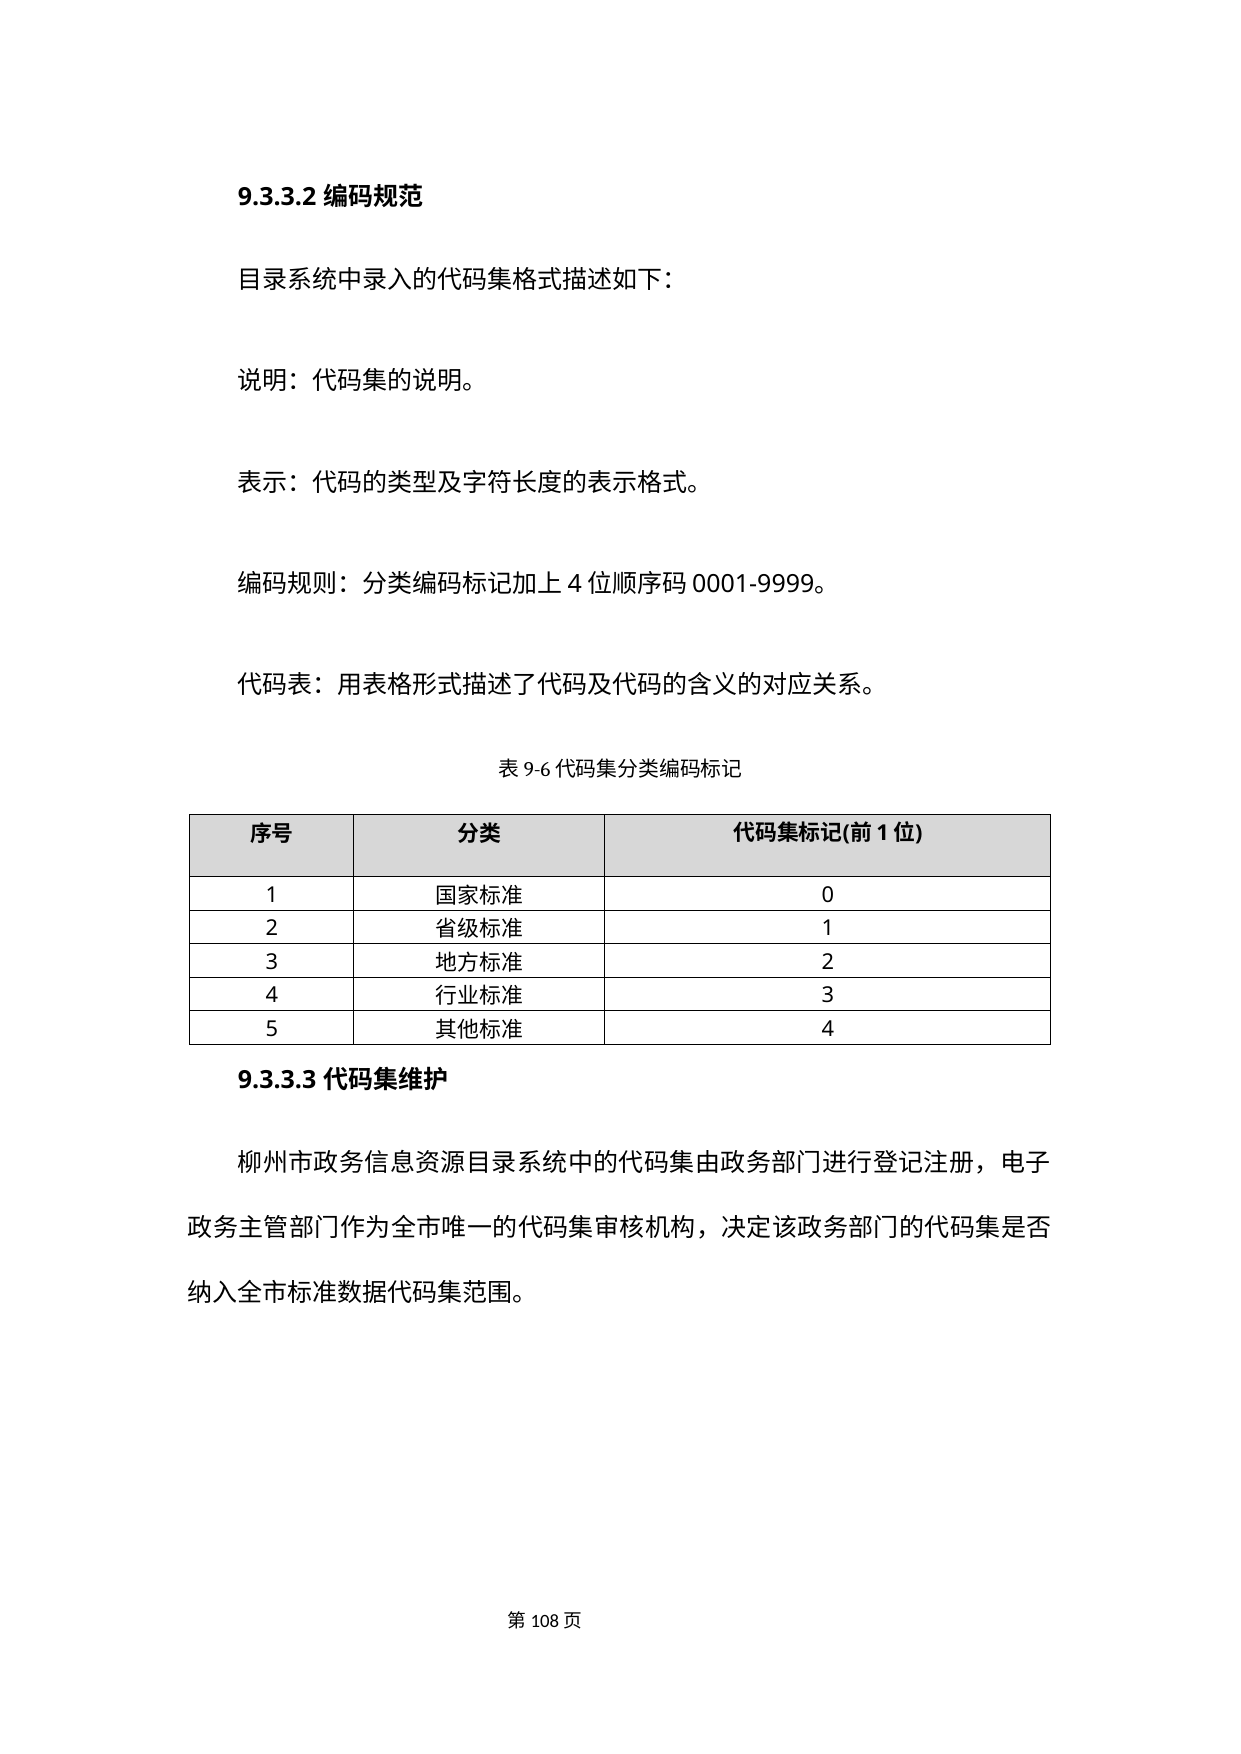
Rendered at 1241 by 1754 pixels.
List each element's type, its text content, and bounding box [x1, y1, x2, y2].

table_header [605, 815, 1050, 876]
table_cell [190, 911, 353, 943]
text 说明：代码集的说明。 [187, 346, 1053, 411]
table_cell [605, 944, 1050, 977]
text 代码表：用表格形式描述了代码及代码的含义的对应关系。 [187, 650, 1053, 715]
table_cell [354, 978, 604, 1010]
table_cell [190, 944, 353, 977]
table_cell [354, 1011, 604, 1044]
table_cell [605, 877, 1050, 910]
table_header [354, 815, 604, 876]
text 编码规则：分类编码标记加上4位顺序码0001-9999。 [187, 549, 1053, 614]
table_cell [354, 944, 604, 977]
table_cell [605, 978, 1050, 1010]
text 表示：代码的类型及字符长度的表示格式。 [187, 448, 1053, 513]
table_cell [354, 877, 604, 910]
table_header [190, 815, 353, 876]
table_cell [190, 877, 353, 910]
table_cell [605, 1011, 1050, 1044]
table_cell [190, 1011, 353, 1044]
text 目录系统中录入的代码集格式描述如下： [187, 245, 1053, 310]
text 9.3.3.2 编码规范 [187, 162, 1053, 227]
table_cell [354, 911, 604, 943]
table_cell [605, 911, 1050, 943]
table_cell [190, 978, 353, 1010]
text 9.3.3.3 代码集维护 [187, 1045, 1053, 1110]
text 柳州市政务信息资源目录系统中的代码集由政务部门进行登记注册，电子政务主管部门作为全市唯一的代码集审核机构，决定该政务部门的代码集是否纳入全市标准数据代码集范围。 [187, 1128, 1053, 1323]
